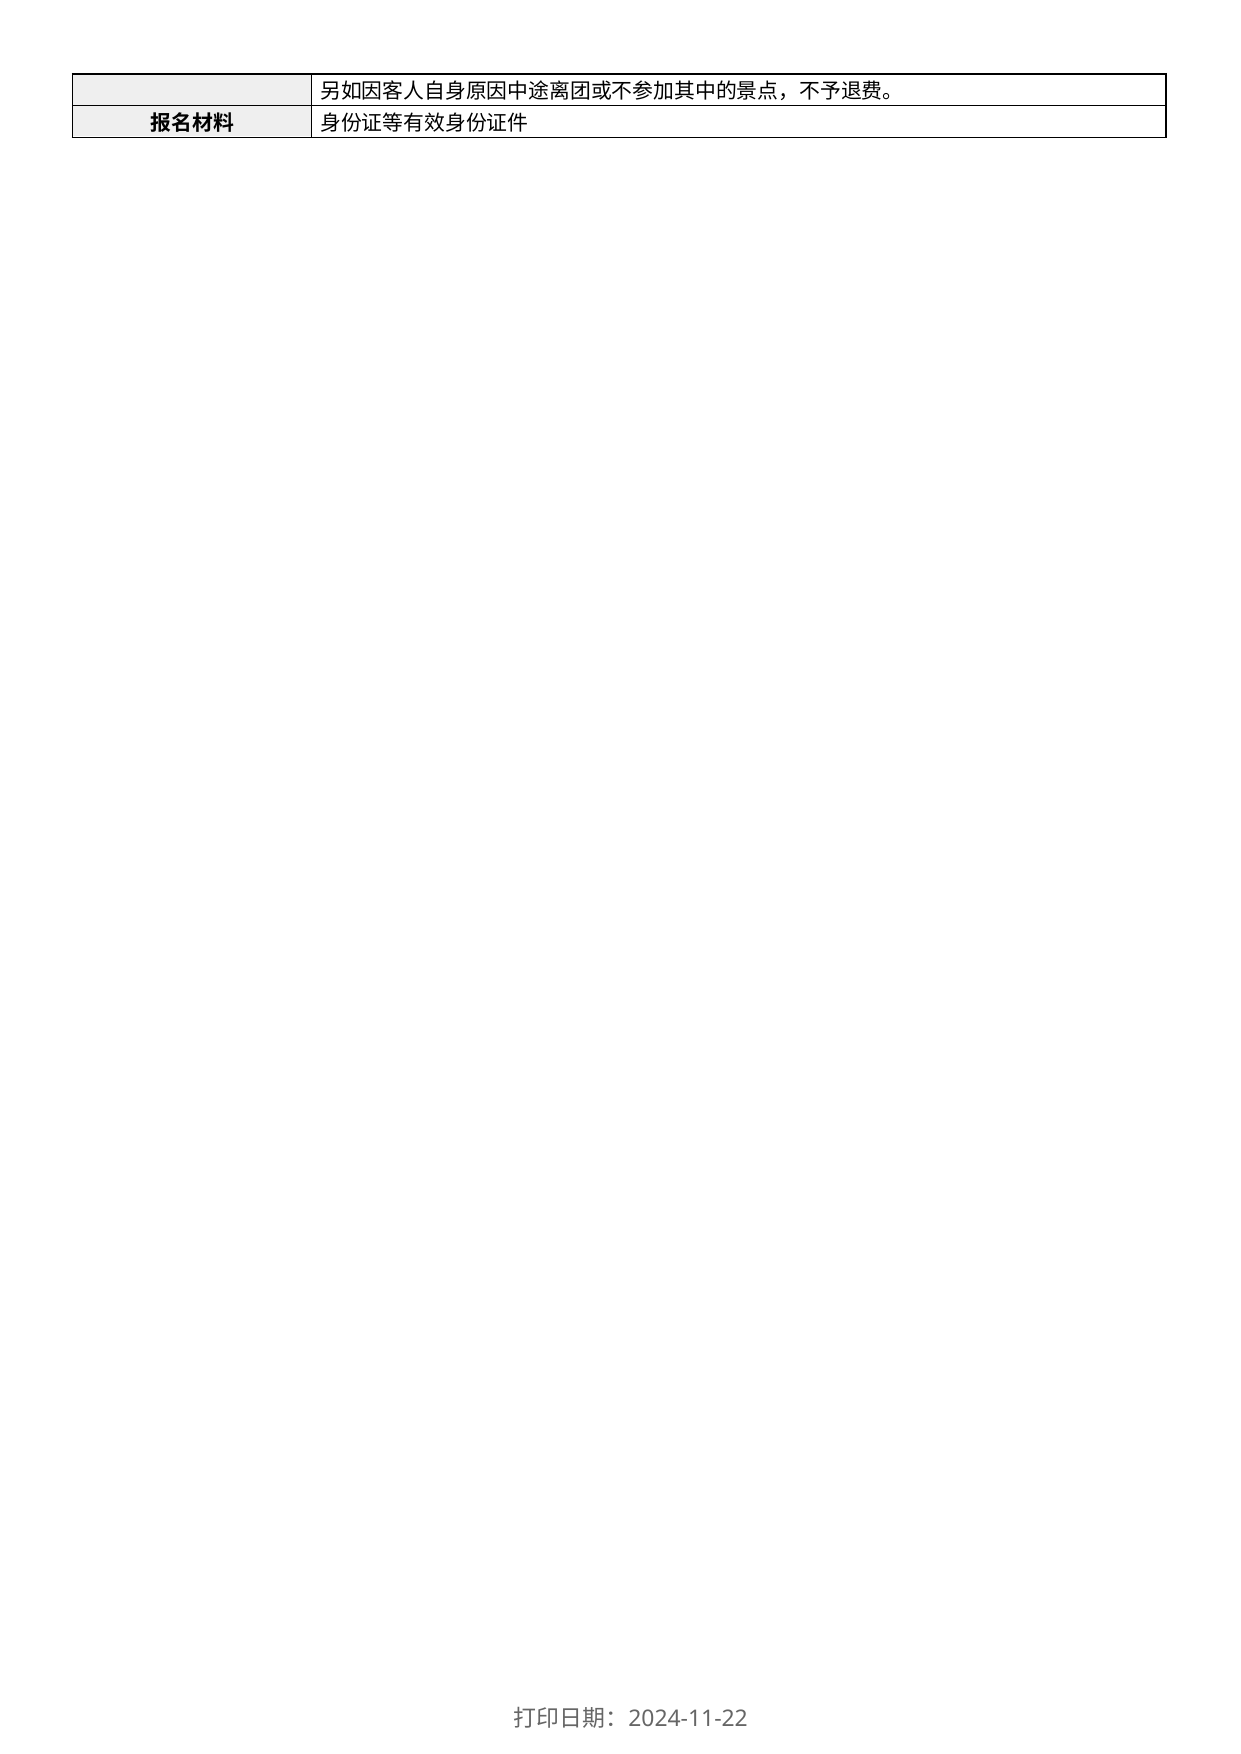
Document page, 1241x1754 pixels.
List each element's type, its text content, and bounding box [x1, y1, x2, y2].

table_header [312, 75, 1165, 105]
table_cell 报名材料 [73, 106, 311, 136]
table_cell 身份证等有效身份证件 [312, 106, 1165, 136]
table_header 温馨提示 [73, 75, 311, 105]
